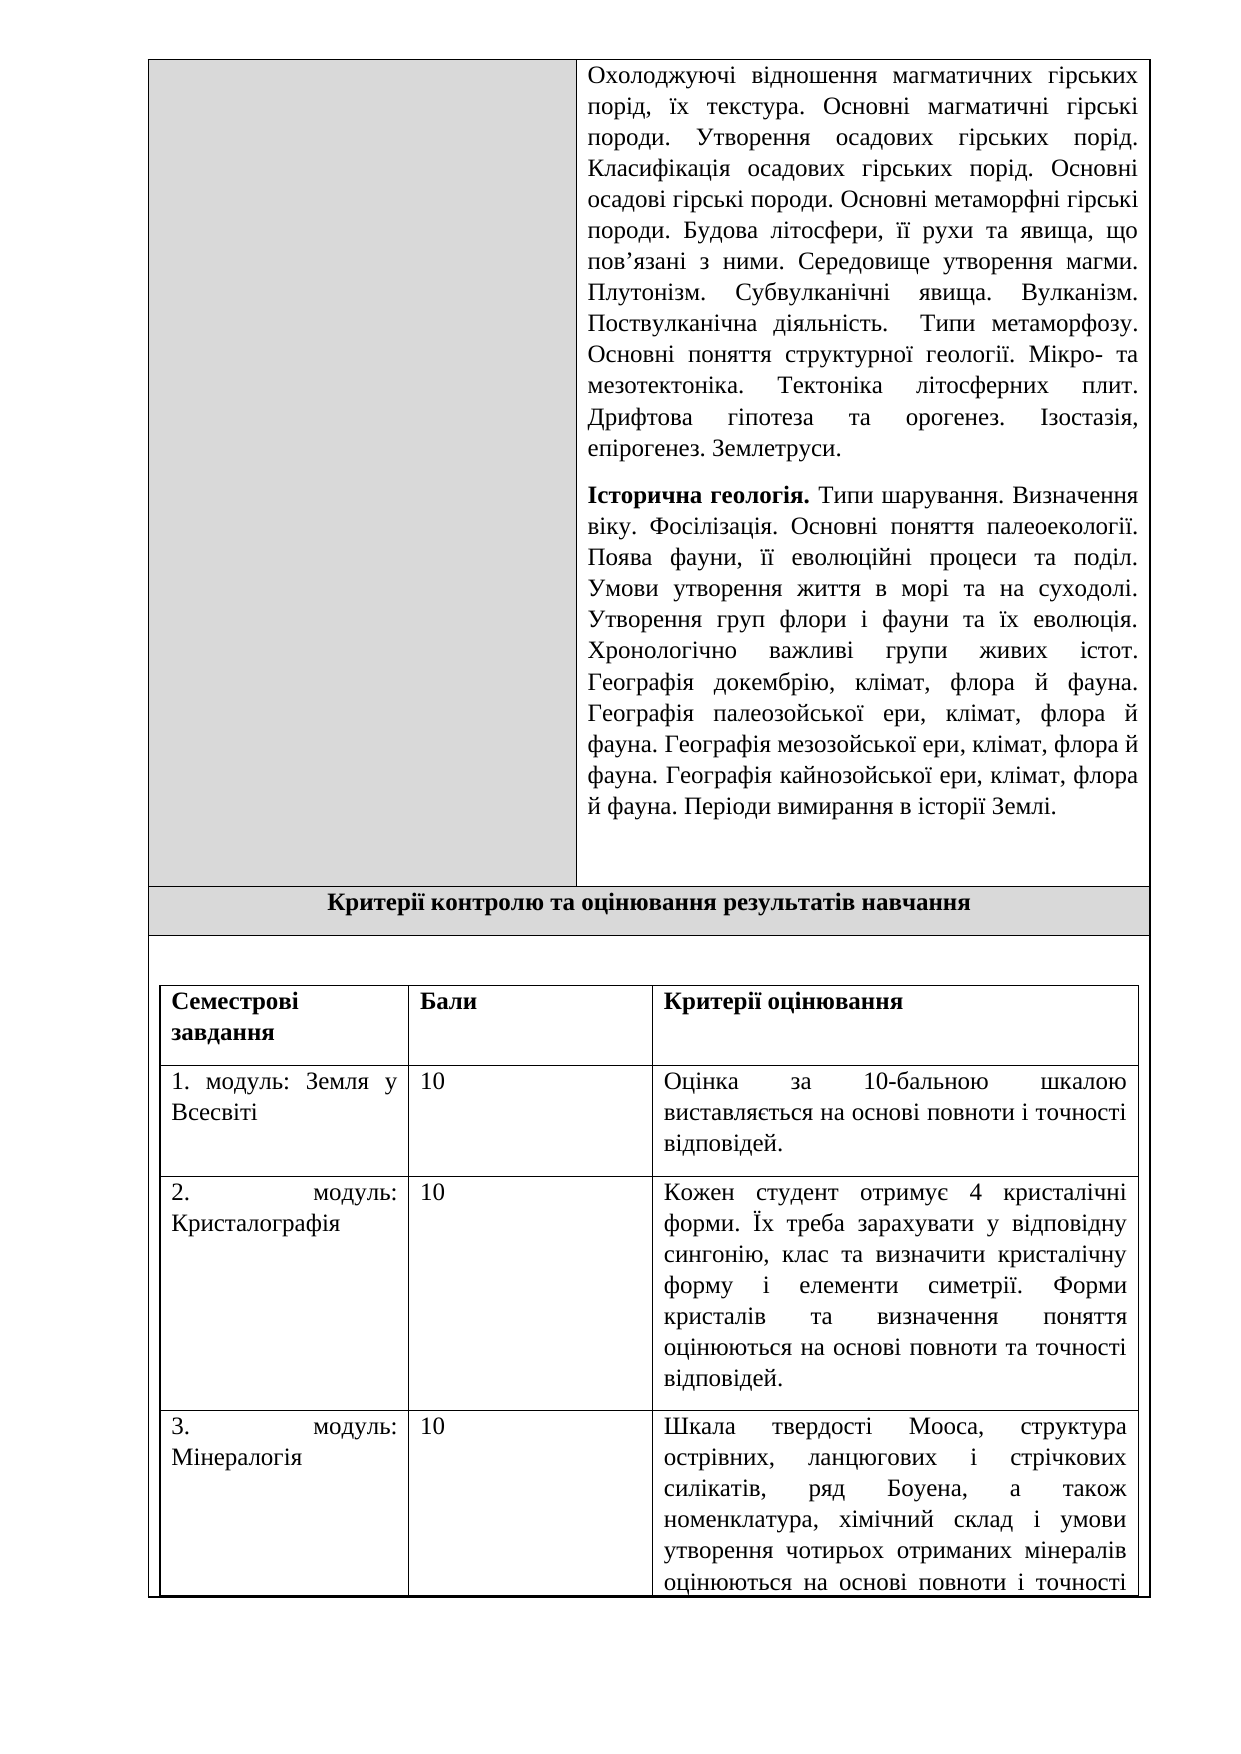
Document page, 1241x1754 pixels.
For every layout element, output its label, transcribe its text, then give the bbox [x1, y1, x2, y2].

table_cell Критерії контролю та оцінювання результатів навчання [149, 887, 1149, 935]
table_cell [149, 936, 1149, 1596]
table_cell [577, 60, 1149, 886]
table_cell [149, 60, 576, 886]
